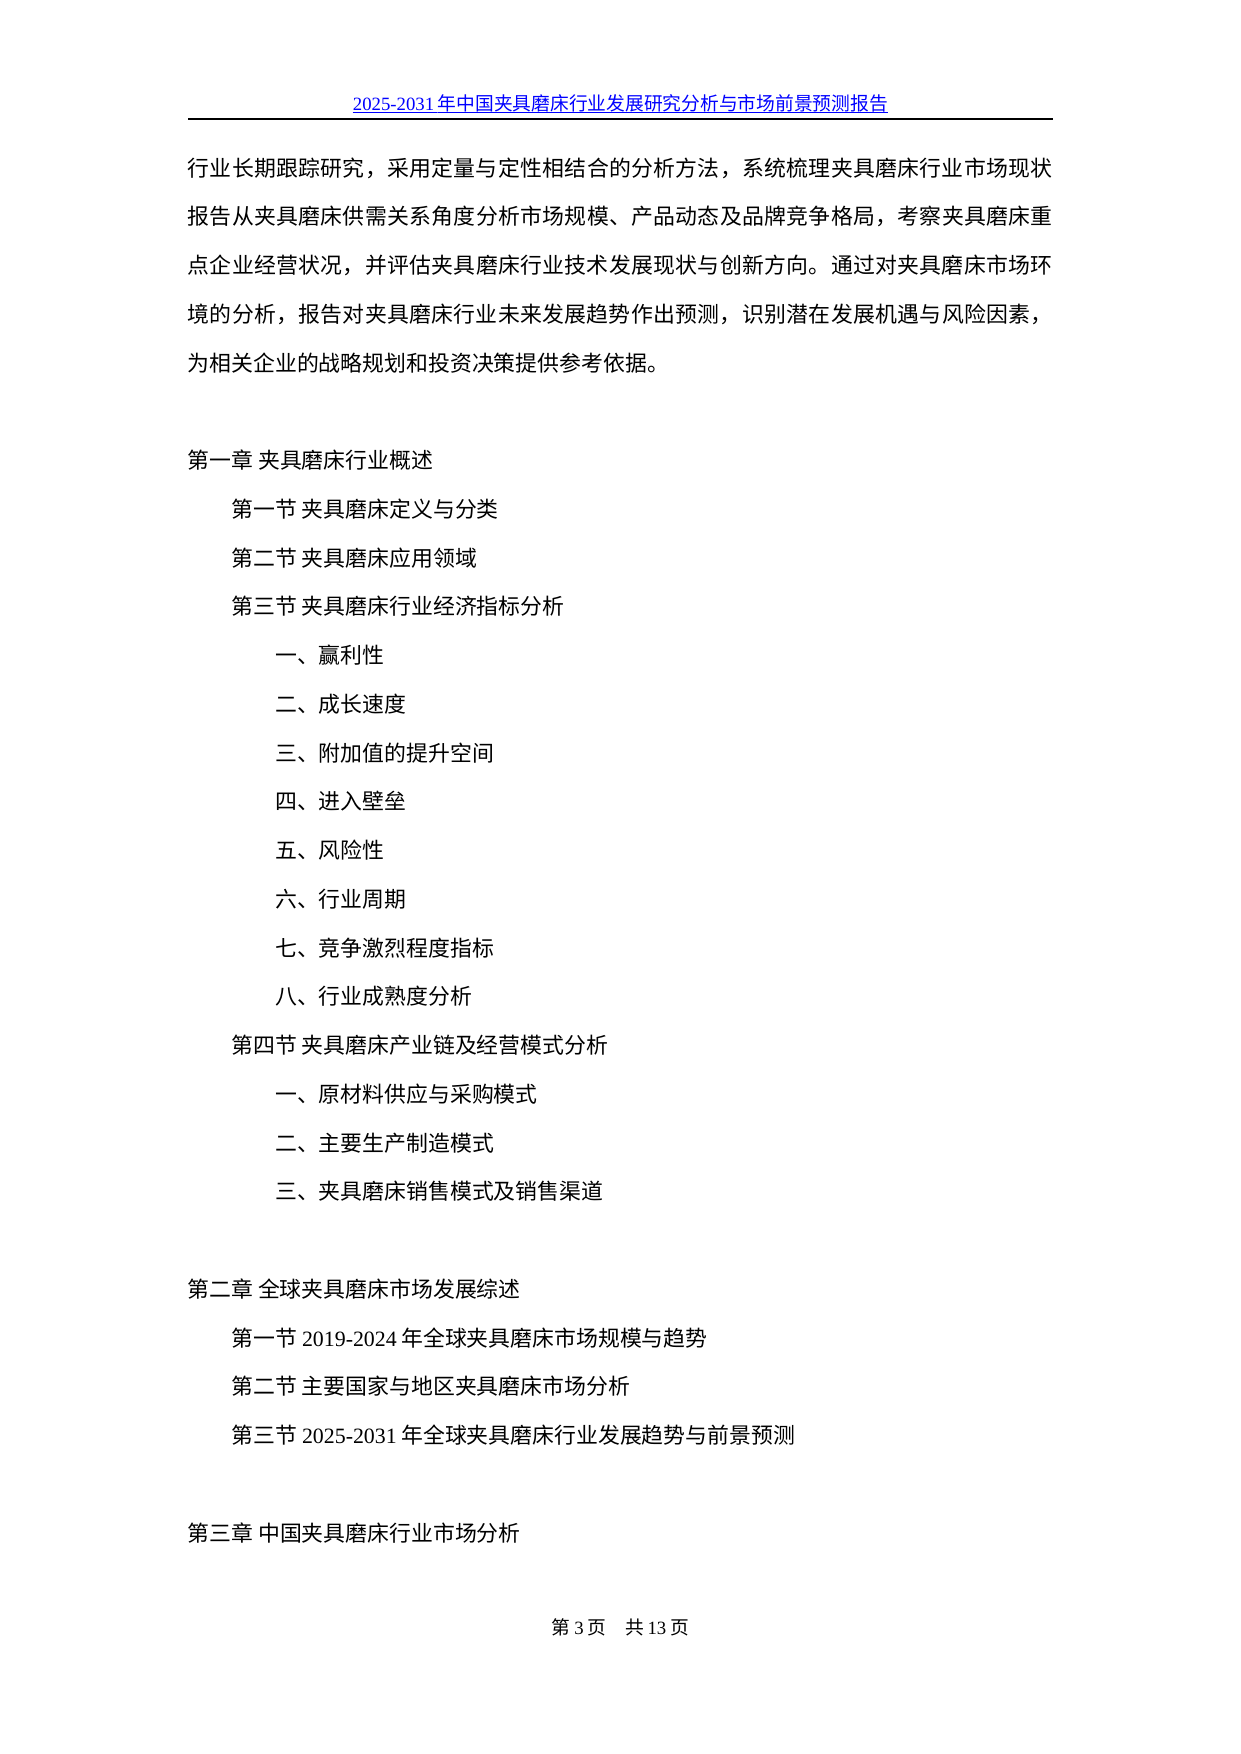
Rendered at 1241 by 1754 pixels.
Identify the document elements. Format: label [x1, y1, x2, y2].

text [187, 150, 1053, 1548]
